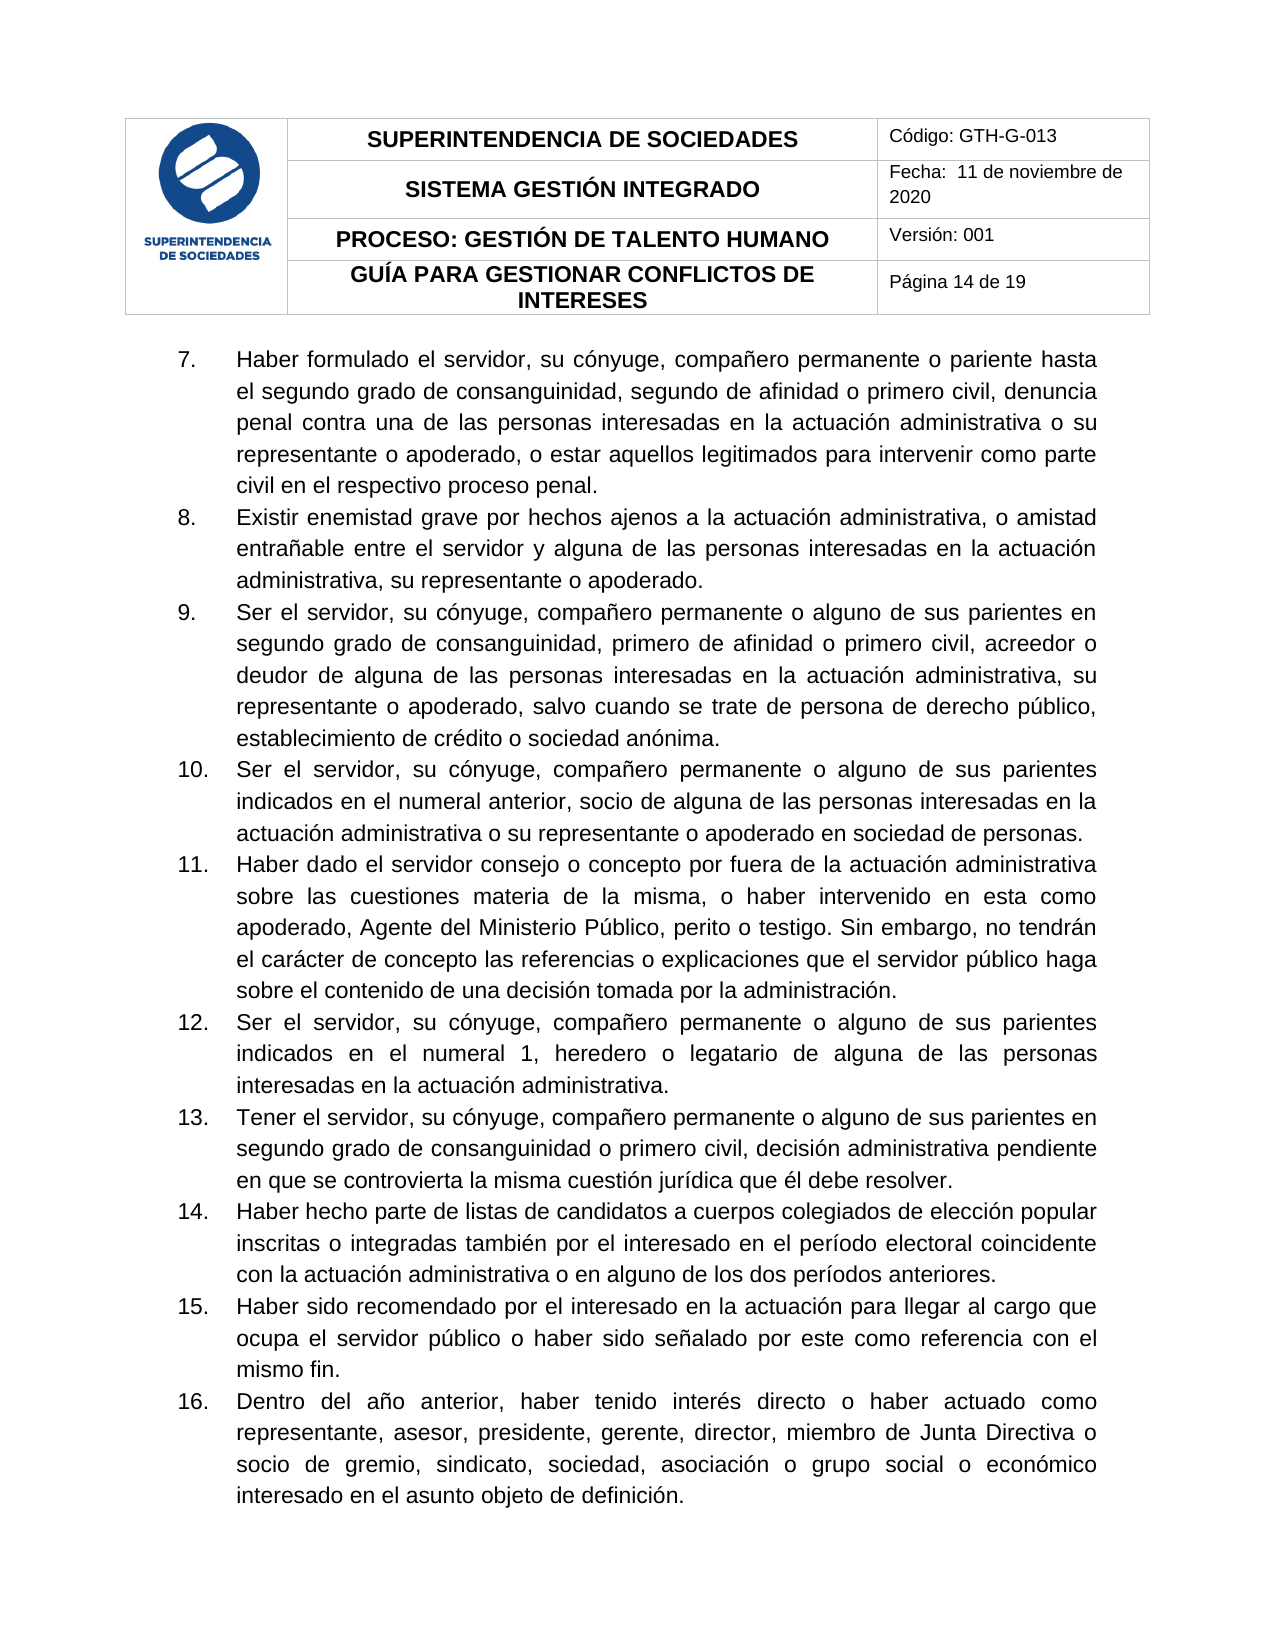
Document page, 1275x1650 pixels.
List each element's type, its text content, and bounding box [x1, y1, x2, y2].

list Existir enemistad grave por hechos ajenos a la actuación administrativa, o amistad entrañable entre el servidor y alguna de las personas interesadas en la actuación administrativa, su representante o apoderado. [177, 504, 1098, 593]
list Ser el servidor, su cónyuge, compañero permanente o alguno de sus parientes indicados en el numeral 1, heredero o legatario de alguna de las personas interesadas en la actuación administrativa. [177, 1009, 1098, 1098]
list Haber dado el servidor consejo o concepto por fuera de la actuación administrativa sobre las cuestiones materia de la misma, o haber intervenido en esta como apoderado, Agente del Ministerio Público, perito o testigo. Sin embargo, no tendrán el carácter de concepto las referencias o explicaciones que el servidor público haga sobre el contenido de una decisión tomada por la administración. [177, 851, 1098, 1004]
list Tener el servidor, su cónyuge, compañero permanente o alguno de sus parientes en segundo grado de consanguinidad o primero civil, decisión administrativa pendiente en que se controvierta la misma cuestión jurídica que él debe resolver. [177, 1103, 1098, 1193]
list Haber hecho parte de listas de candidatos a cuerpos colegiados de elección popular inscritas o integradas también por el interesado en el período electoral coincidente con la actuación administrativa o en alguno de los dos períodos anteriores. [177, 1198, 1098, 1288]
list Haber sido recomendado por el interesado en la actuación para llegar al cargo que ocupa el servidor público o haber sido señalado por este como referencia con el mismo fin. [177, 1293, 1098, 1382]
picture [137, 119, 278, 264]
list Haber formulado el servidor, su cónyuge, compañero permanente o pariente hasta el segundo grado de consanguinidad, segundo de afinidad o primero civil, denuncia penal contra una de las personas interesadas en la actuación administrativa o su representante o apoderado, o estar aquellos legitimados para intervenir como parte civil en el respectivo proceso penal. [177, 346, 1098, 499]
list Dentro del año anterior, haber tenido interés directo o haber actuado como representante, asesor, presidente, gerente, director, miembro de Junta Directiva o socio de gremio, sindicato, sociedad, asociación o grupo social o económico interesado en el asunto objeto de definición. [177, 1388, 1098, 1509]
list Ser el servidor, su cónyuge, compañero permanente o alguno de sus parientes en segundo grado de consanguinidad, primero de afinidad o primero civil, acreedor o deudor de alguna de las personas interesadas en la actuación administrativa, su representante o apoderado, salvo cuando se trate de persona de derecho público, establecimiento de crédito o sociedad anónima. [177, 598, 1098, 751]
list Ser el servidor, su cónyuge, compañero permanente o alguno de sus parientes indicados en el numeral anterior, socio de alguna de las personas interesadas en la actuación administrativa o su representante o apoderado en sociedad de personas. [177, 756, 1098, 846]
